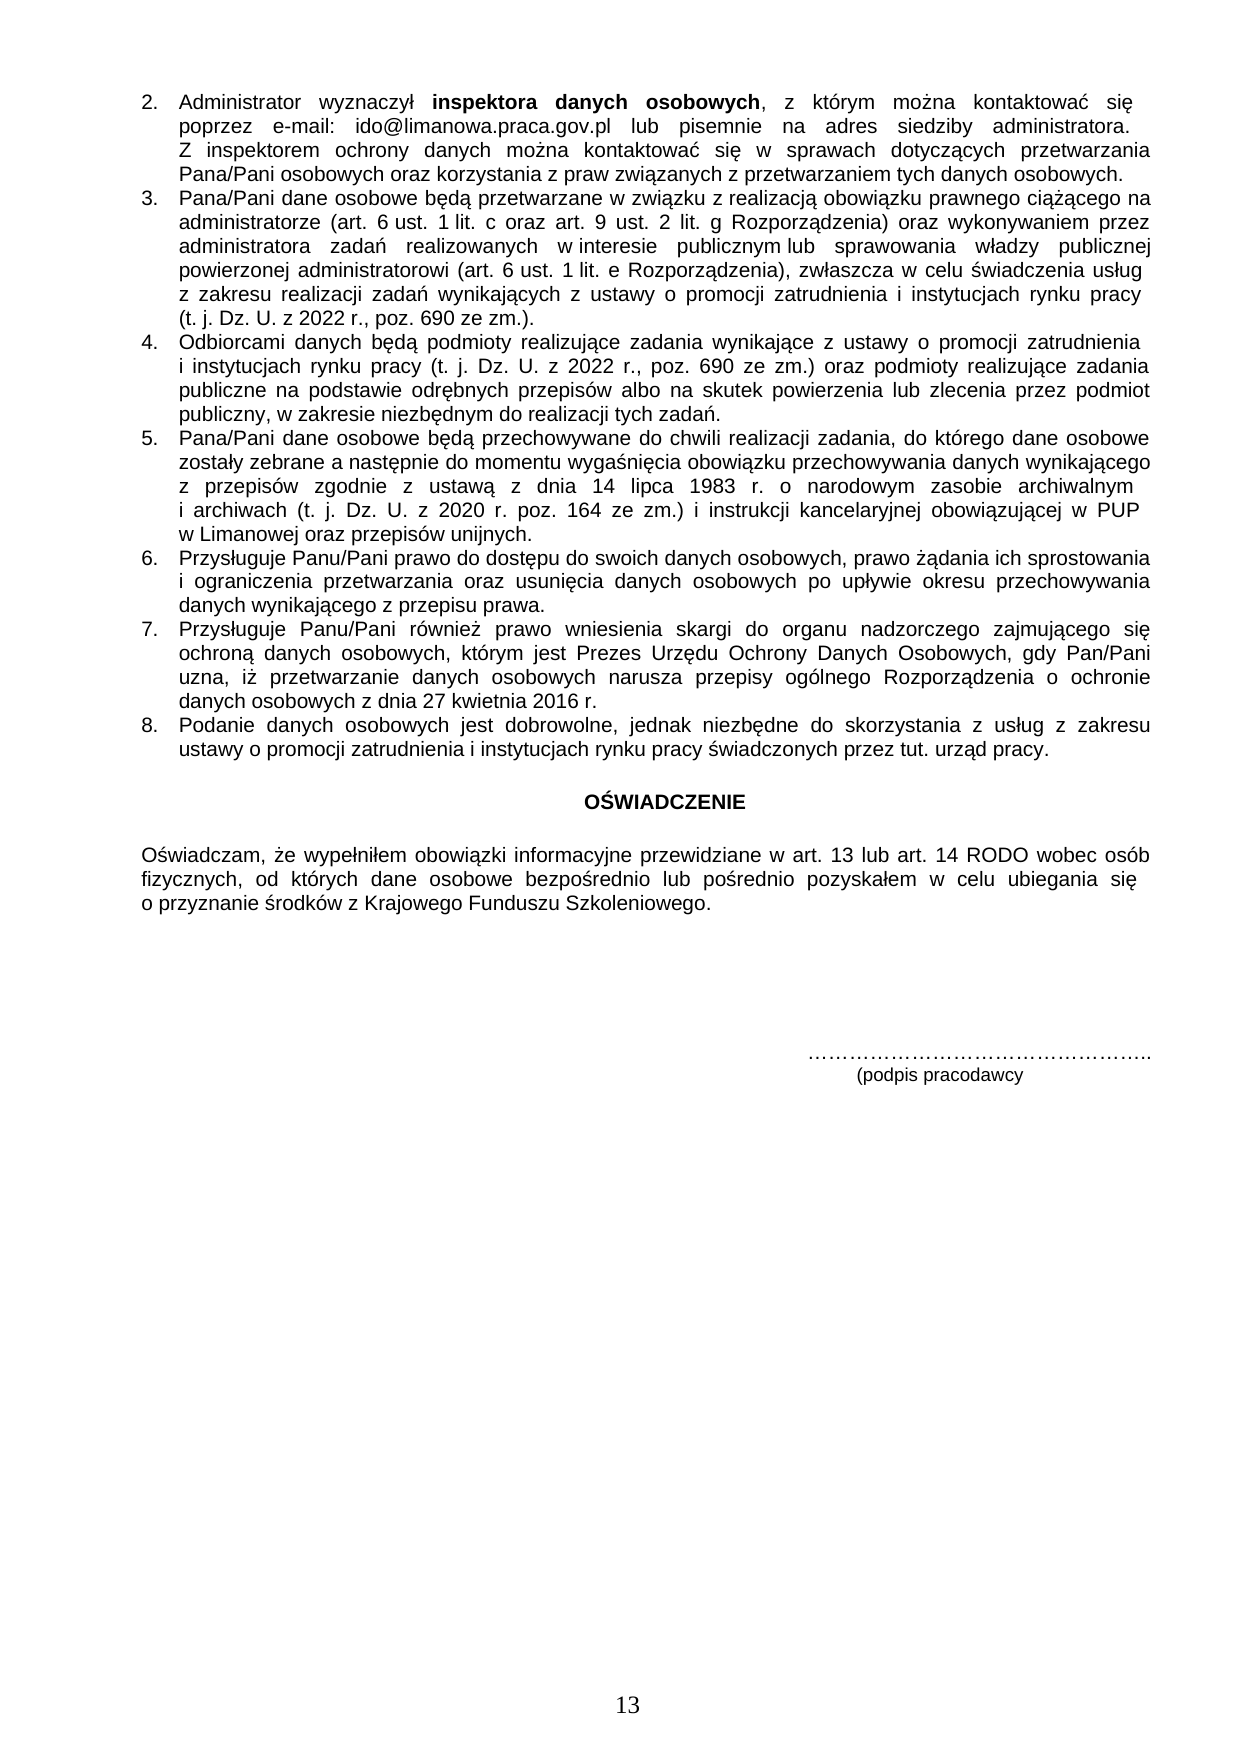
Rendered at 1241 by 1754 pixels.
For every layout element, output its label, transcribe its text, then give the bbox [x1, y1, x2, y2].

list Przysługuje Panu/Pani prawo do dostępu do swoich danych osobowych, prawo żądania ich sprostowania i ograniczenia przetwarzania oraz usunięcia danych osobowych po upływie okresu przechowywania danych wynikającego z przepisu prawa. [141, 545, 1152, 617]
list Administrator wyznaczył inspektora danych osobowych, z którym można kontaktować się poprzez e-mail: ido@limanowa.praca.gov.pl lub pisemnie na adres siedziby administratora. Z inspektorem ochrony danych można kontaktować się w sprawach dotyczących przetwarzania Pana/Pani osobowych oraz korzystania z praw związanych z przetwarzaniem tych danych osobowych. [141, 90, 1152, 186]
list Pana/Pani dane osobowe będą przechowywane do chwili realizacji zadania, do którego dane osobowe zostały zebrane a następnie do momentu wygaśnięcia obowiązku przechowywania danych wynikającego z przepisów zgodnie z ustawą z dnia 14 lipca 1983 r. o narodowym zasobie archiwalnym i archiwach (t. j. Dz. U. z 2020 r. poz. 164 ze zm.) i instrukcji kancelaryjnej obowiązującej w PUP w Limanowej oraz przepisów unijnych. [141, 426, 1152, 545]
text (podpis pracodawcy [768, 1064, 1152, 1086]
list Odbiorcami danych będą podmioty realizujące zadania wynikające z ustawy o promocji zatrudnienia i instytucjach rynku pracy (t. j. Dz. U. z 2022 r., poz. 690 ze zm.) oraz podmioty realizujące zadania publiczne na podstawie odrębnych przepisów albo na skutek powierzenia lub zlecenia przez podmiot publiczny, w zakresie niezbędnym do realizacji tych zadań. [141, 330, 1152, 426]
list Podanie danych osobowych jest dobrowolne, jednak niezbędne do skorzystania z usług z zakresu ustawy o promocji zatrudnienia i instytucjach rynku pracy świadczonych przez tut. urząd pracy. [141, 713, 1152, 761]
text OŚWIADCZENIE [178, 790, 1152, 814]
list Pana/Pani dane osobowe będą przetwarzane w związku z realizacją obowiązku prawnego ciążącego na administratorze (art. 6 ust. 1 lit. c oraz art. 9 ust. 2 lit. g Rozporządzenia) oraz wykonywaniem przez administratora zadań realizowanych w interesie publicznym lub sprawowania władzy publicznej powierzonej administratorowi (art. 6 ust. 1 lit. e Rozporządzenia), zwłaszcza w celu świadczenia usług z zakresu realizacji zadań wynikających z ustawy o promocji zatrudnienia i instytucjach rynku pracy (t. j. Dz. U. z 2022 r., poz. 690 ze zm.). [141, 186, 1152, 330]
text Oświadczam, że wypełniłem obowiązki informacyjne przewidziane w art. 13 lub art. 14 RODO wobec osób fizycznych, od których dane osobowe bezpośrednio lub pośrednio pozyskałem w celu ubiegania się o przyznanie środków z Krajowego Funduszu Szkoleniowego. [141, 843, 1152, 915]
text ………………………………………….. [103, 1040, 1152, 1064]
list Przysługuje Panu/Pani również prawo wniesienia skargi do organu nadzorczego zajmującego się ochroną danych osobowych, którym jest Prezes Urzędu Ochrony Danych Osobowych, gdy Pan/Pani uzna, iż przetwarzanie danych osobowych narusza przepisy ogólnego Rozporządzenia o ochronie danych osobowych z dnia 27 kwietnia 2016 r. [141, 617, 1152, 713]
